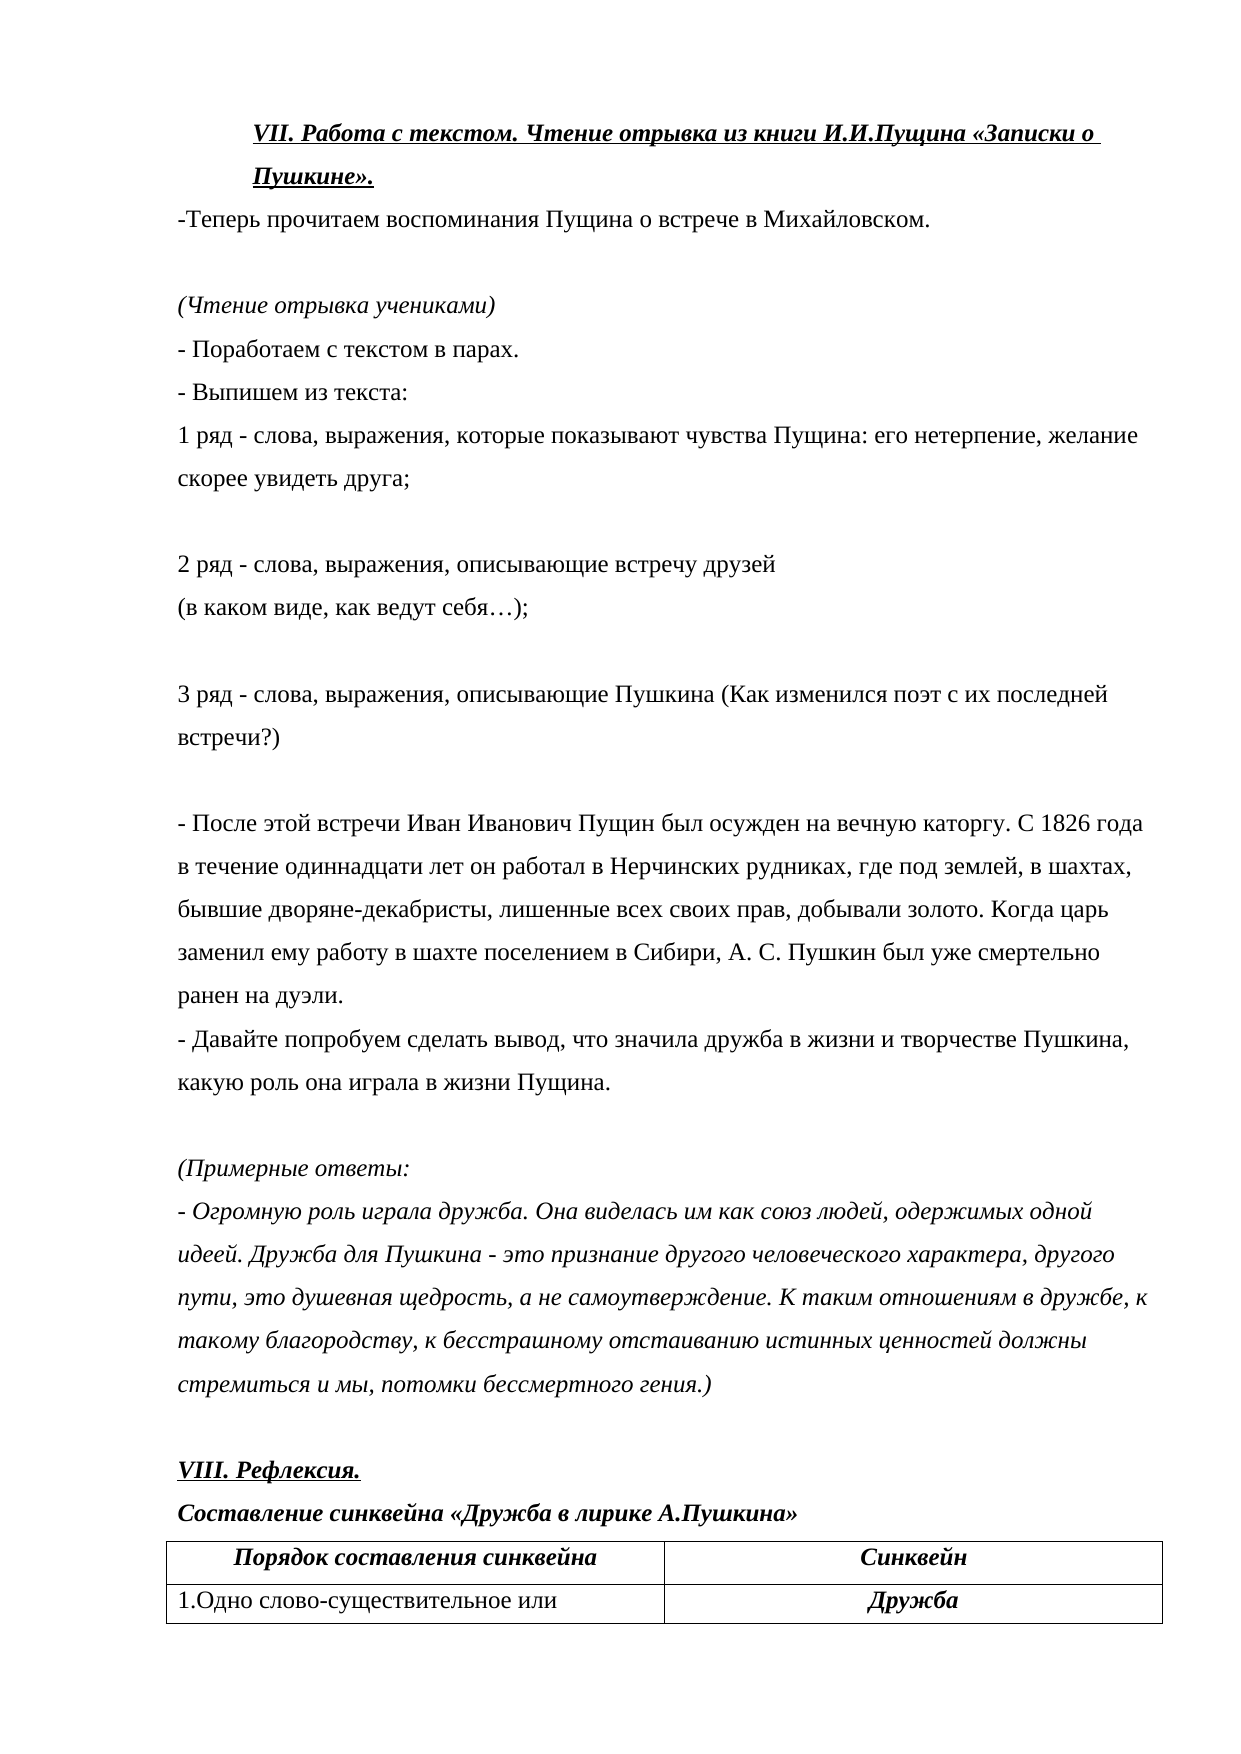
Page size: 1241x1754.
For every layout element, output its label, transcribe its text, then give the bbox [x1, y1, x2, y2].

text 2 ряд - слова, выражения, описывающие встречу друзей [177, 549, 1152, 578]
text - Огромную роль играла дружба. Она виделась им как союз людей, одержимых одной идеей. Дружба для Пушкина - это признание другого человеческого характера, другого пути, это душевная щедрость, а не самоутверждение. К таким отношениям в дружбе, к такому благородству, к бесстрашному отстаиванию истинных ценностей должны стремиться и мы, потомки бессмертного гения.) [177, 1196, 1152, 1397]
table_cell Дружба [665, 1585, 1162, 1623]
text VIII. Рефлексия. [177, 1455, 1152, 1484]
text (Чтение отрывка учениками) [177, 291, 1152, 319]
text 1 ряд - слова, выражения, которые показывают чувства Пущина: его нетерпение, желание скорее увидеть друга; [177, 420, 1152, 492]
text - Выпишем из текста: [177, 377, 1152, 406]
text (Примерные ответы: [177, 1153, 1152, 1182]
table_header Порядок составления синквейна [167, 1542, 664, 1584]
text Составление синквейна «Дружба в лирике А.Пушкина» [177, 1498, 1152, 1527]
text 3 ряд - слова, выражения, описывающие Пушкина (Как изменился поэт с их последней встречи?) [177, 679, 1152, 751]
text -Теперь прочитаем воспоминания Пущина о встрече в Михайловском. [177, 204, 1152, 233]
table_header Синквейн [665, 1542, 1162, 1584]
text (в каком виде, как ведут себя…); [177, 592, 1152, 621]
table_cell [167, 1585, 664, 1623]
text - Давайте попробуем сделать вывод, что значила дружба в жизни и творчестве Пушкина, какую роль она играла в жизни Пущина. [177, 1024, 1152, 1096]
text - Поработаем с текстом в парах. [177, 334, 1152, 362]
text VII. Работа с текстом. Чтение отрывка из книги И.И.Пущина «Записки о Пушкине». [252, 118, 1152, 190]
text - После этой встречи Иван Иванович Пущин был осужден на вечную каторгу. С 1826 года в течение одиннадцати лет он работал в Нерчинских рудниках, где под землей, в шахтах, бывшие дворяне-декабристы, лишенные всех своих прав, добывали золото. Когда царь заменил ему работу в шахте поселением в Сибири, А. С. Пушкин был уже смертельно ранен на дуэли. [177, 808, 1152, 1009]
